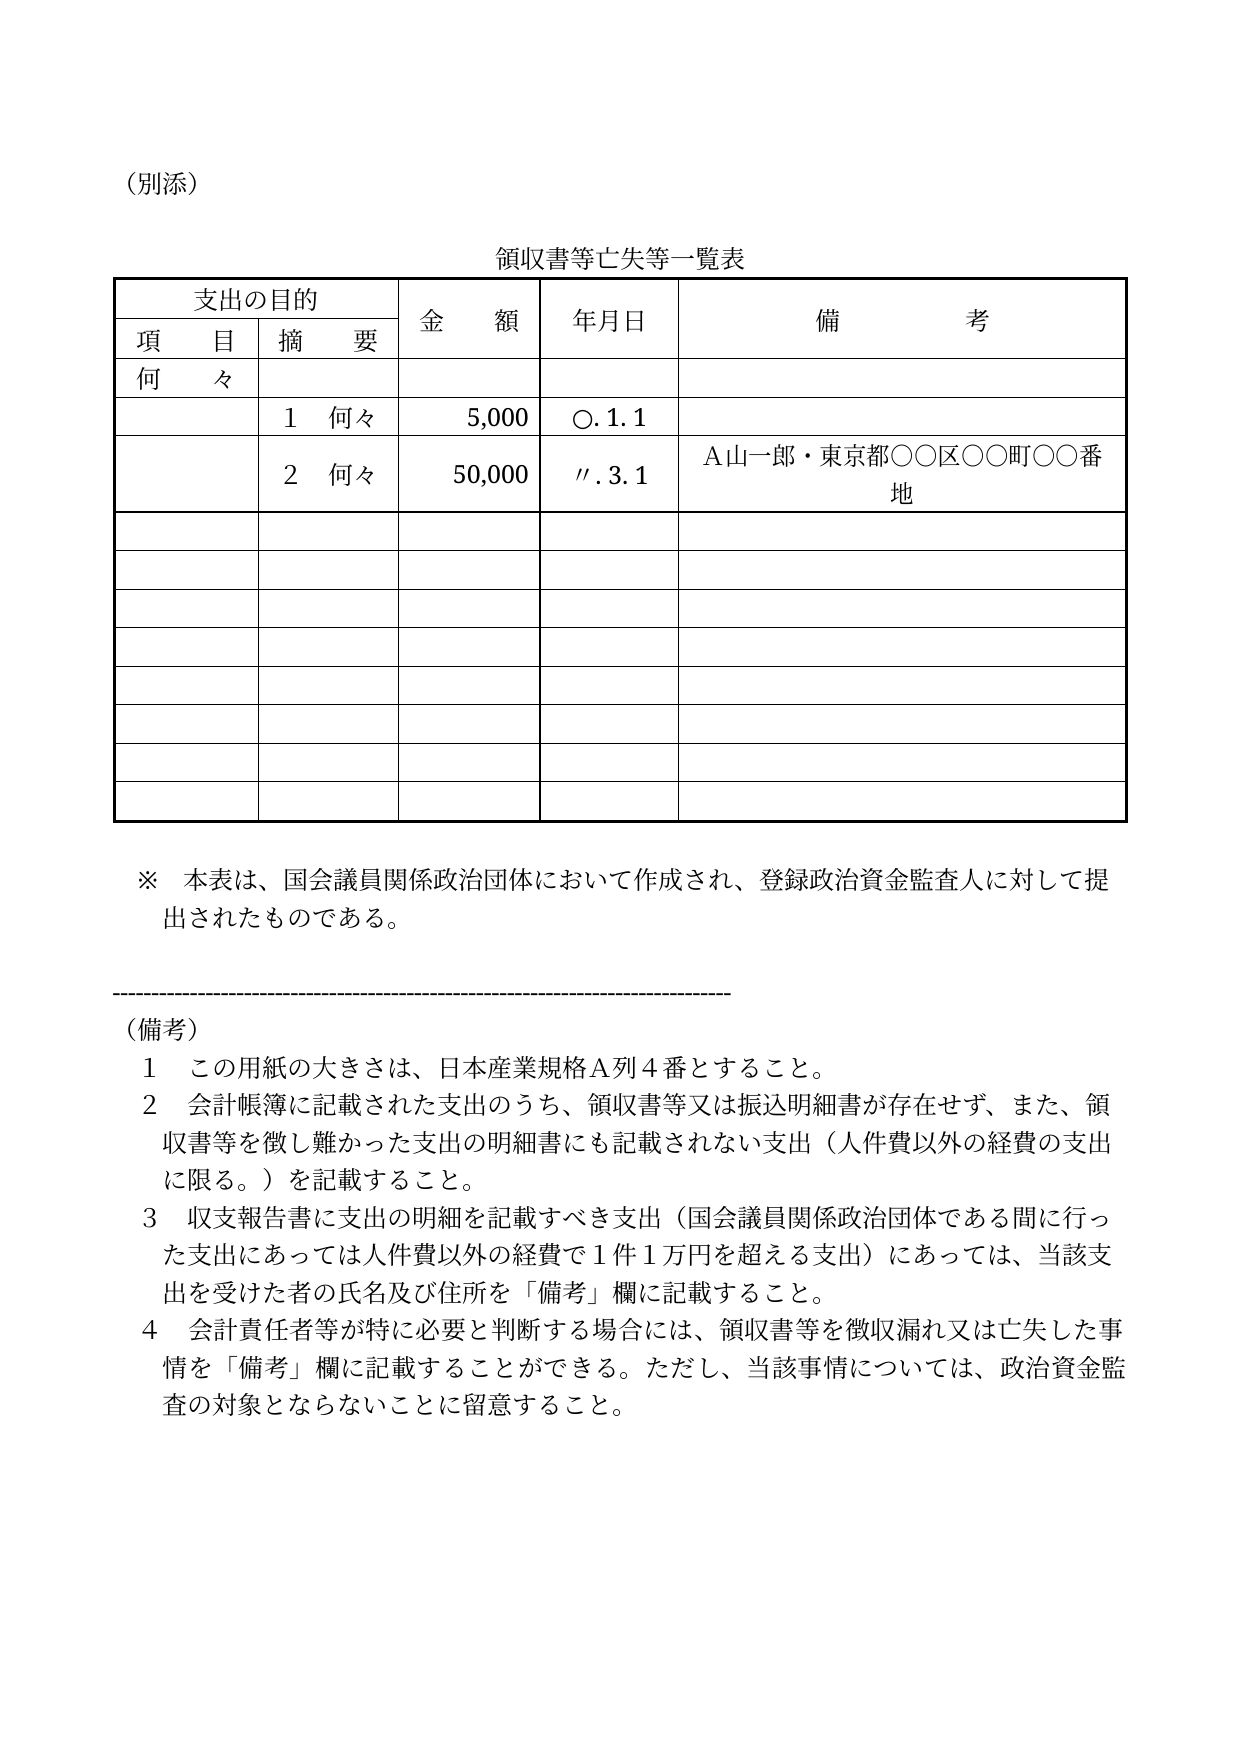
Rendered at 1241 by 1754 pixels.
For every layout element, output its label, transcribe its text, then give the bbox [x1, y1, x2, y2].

table_cell [116, 744, 258, 781]
table_cell [399, 667, 539, 704]
table_cell ２ 何々 [259, 436, 398, 511]
table_cell [259, 667, 398, 704]
table_cell [679, 705, 1125, 743]
table_cell 何 々 [116, 359, 258, 397]
table_cell [399, 359, 539, 397]
table_cell [679, 667, 1125, 704]
table_cell [259, 782, 398, 820]
table_cell [679, 551, 1125, 588]
text 領収書等亡失等一覧表 [112, 239, 1128, 277]
text １ この用紙の大きさは、日本産業規格Ａ列４番とすること。 [112, 1048, 1128, 1085]
table_cell [116, 513, 258, 550]
text （別添） [112, 164, 1128, 202]
table_cell [399, 705, 539, 743]
table_header 年月日 [541, 280, 678, 358]
table_header 支出の目的 [116, 280, 398, 318]
table_header 備 考 [679, 280, 1125, 358]
text -------------------------------------------------------------------------------- [112, 973, 1128, 1010]
text ４ 会計責任者等が特に必要と判断する場合には、領収書等を徴収漏れ又は亡失した事情を「備考」欄に記載することができる。ただし、当該事情については、政治資金監査の対象とならないことに留意すること。 [137, 1310, 1128, 1423]
table_cell [679, 590, 1125, 627]
table_cell [116, 628, 258, 666]
table_cell [399, 744, 539, 781]
table_cell [259, 513, 398, 550]
table_cell 5,000 [399, 398, 539, 435]
table_cell [116, 705, 258, 743]
table_cell ○. 1. 1 [541, 398, 678, 435]
text （備考） [112, 1010, 1128, 1048]
table_cell [541, 513, 678, 550]
text ２ 会計帳簿に記載された支出のうち、領収書等又は振込明細書が存在せず、また、領収書等を徴し難かった支出の明細書にも記載されない支出（人件費以外の経費の支出に限る。）を記載すること。 [137, 1085, 1128, 1198]
table_cell 〃. 3. 1 [541, 436, 678, 511]
table_header 金 額 [399, 280, 539, 358]
text ※ 本表は、国会議員関係政治団体において作成され、登録政治資金監査人に対して提出されたものである。 [137, 860, 1128, 935]
text ３ 収支報告書に支出の明細を記載すべき支出（国会議員関係政治団体である間に行った支出にあっては人件費以外の経費で１件１万円を超える支出）にあっては、当該支出を受けた者の氏名及び住所を「備考」欄に記載すること。 [137, 1198, 1128, 1310]
table_cell [541, 782, 678, 820]
table_cell [541, 705, 678, 743]
table_cell [541, 551, 678, 588]
table_cell [399, 551, 539, 588]
table_cell [399, 628, 539, 666]
table_cell [259, 590, 398, 627]
table_cell [259, 744, 398, 781]
table_cell [116, 667, 258, 704]
table_cell [541, 744, 678, 781]
table_cell [399, 513, 539, 550]
table_cell [259, 628, 398, 666]
table_cell [399, 590, 539, 627]
table_cell [116, 590, 258, 627]
table_cell [116, 782, 258, 820]
table_cell [259, 705, 398, 743]
table_cell [679, 398, 1125, 435]
table_cell [116, 398, 258, 435]
table_cell [399, 782, 539, 820]
table_cell [679, 359, 1125, 397]
table_cell 50,000 [399, 436, 539, 511]
table_cell 摘 要 [259, 319, 398, 358]
table_cell [679, 628, 1125, 666]
table_cell Ａ山一郎・東京都○○区○○町○○番地 [679, 436, 1125, 511]
table_cell [541, 667, 678, 704]
table_cell [679, 782, 1125, 820]
table_cell [679, 744, 1125, 781]
table_cell [259, 551, 398, 588]
table_cell [116, 436, 258, 511]
table_cell 項 目 [116, 319, 258, 358]
table_cell [679, 513, 1125, 550]
table_cell [541, 590, 678, 627]
table_cell [541, 628, 678, 666]
table_cell [259, 359, 398, 397]
table_cell [541, 359, 678, 397]
table_cell [116, 551, 258, 588]
table_cell １ 何々 [259, 398, 398, 435]
